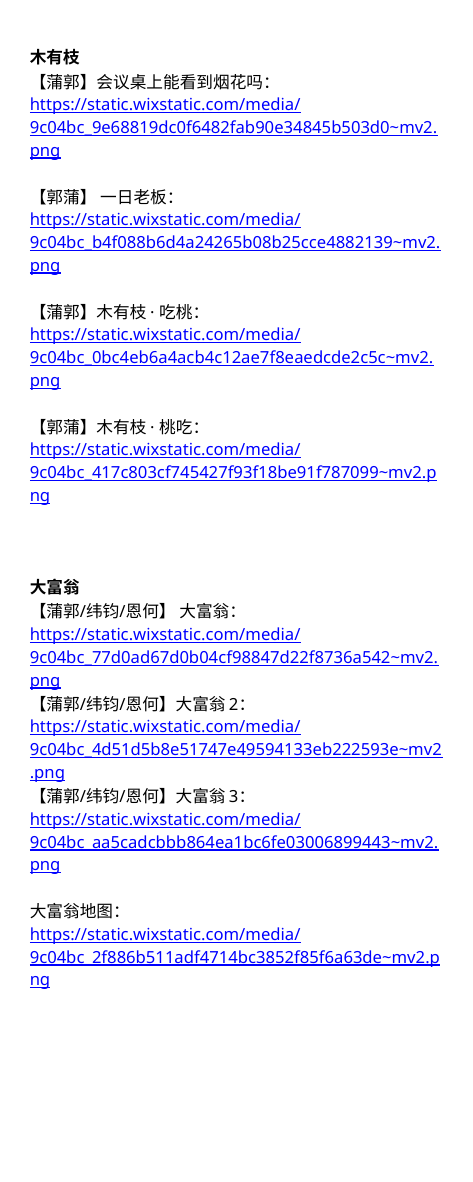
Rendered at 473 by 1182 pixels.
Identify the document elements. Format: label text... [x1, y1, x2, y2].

text https://static.wixstatic.com/media/9c04bc_0bc4eb6a4acb4c12ae7f8eaedcde2c5c~mv2.png [29, 323, 443, 391]
text https://static.wixstatic.com/media/9c04bc_4d51d5b8e51747e49594133eb222593e~mv2.png [29, 758, 443, 783]
subtitle 大富翁 [29, 574, 443, 598]
text https://static.wixstatic.com/media/9c04bc_b4f088b6d4a24265b08b25cce4882139~mv2.png [29, 208, 443, 276]
text 【蒲郭/纬钧/恩何】大富翁3： [29, 783, 443, 807]
text https://static.wixstatic.com/media/9c04bc_417c803cf745427f93f18be91f787099~mv2.png [29, 438, 443, 506]
text https://static.wixstatic.com/media/9c04bc_2f886b511adf4714bc3852f85f6a63de~mv2.png [29, 922, 443, 991]
text 【蒲郭/纬钧/恩何】大富翁2： [29, 691, 443, 715]
subtitle 木有枝 [29, 44, 443, 69]
text 【蒲郭/纬钧/恩何】 大富翁： [29, 598, 443, 623]
text 【蒲郭】木有枝 · 吃桃： [29, 299, 443, 323]
text https://static.wixstatic.com/media/9c04bc_77d0ad67d0b04cf98847d22f8736a542~mv2.png [29, 623, 443, 691]
text 【蒲郭】会议桌上能看到烟花吗： [29, 69, 443, 93]
text 【郭蒲】木有枝 · 桃吃： [29, 414, 443, 438]
text https://static.wixstatic.com/media/9c04bc_9e68819dc0f6482fab90e34845b503d0~mv2.png [29, 93, 443, 161]
text 【郭蒲】 一日老板： [29, 184, 443, 208]
text https://static.wixstatic.com/media/9c04bc_4d51d5b8e51747e49594133eb222593e~mv2.png [29, 715, 443, 757]
text 大富翁地图： [29, 898, 443, 922]
text https://static.wixstatic.com/media/9c04bc_aa5cadcbbb864ea1bc6fe03006899443~mv2.png [29, 807, 443, 876]
